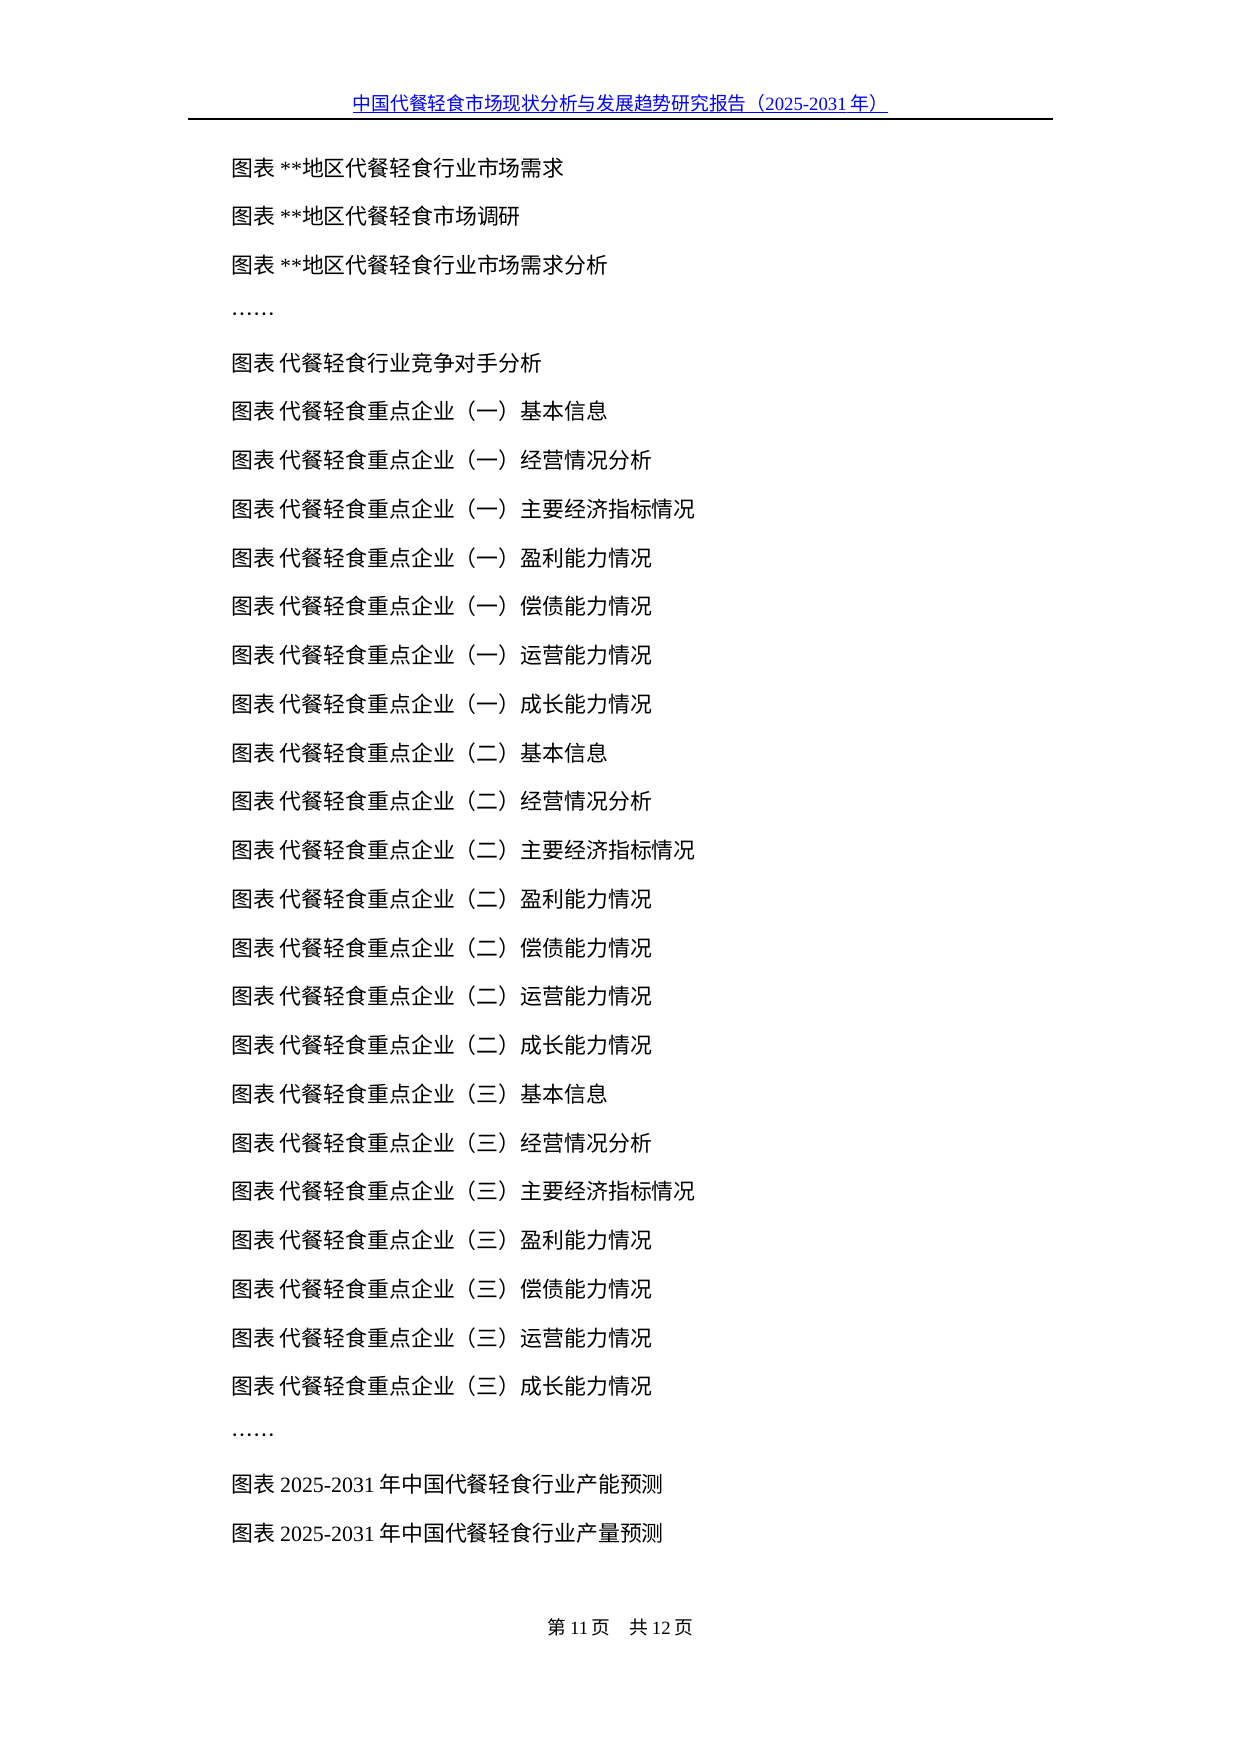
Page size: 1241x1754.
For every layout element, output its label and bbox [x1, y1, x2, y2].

text [187, 150, 1053, 1548]
